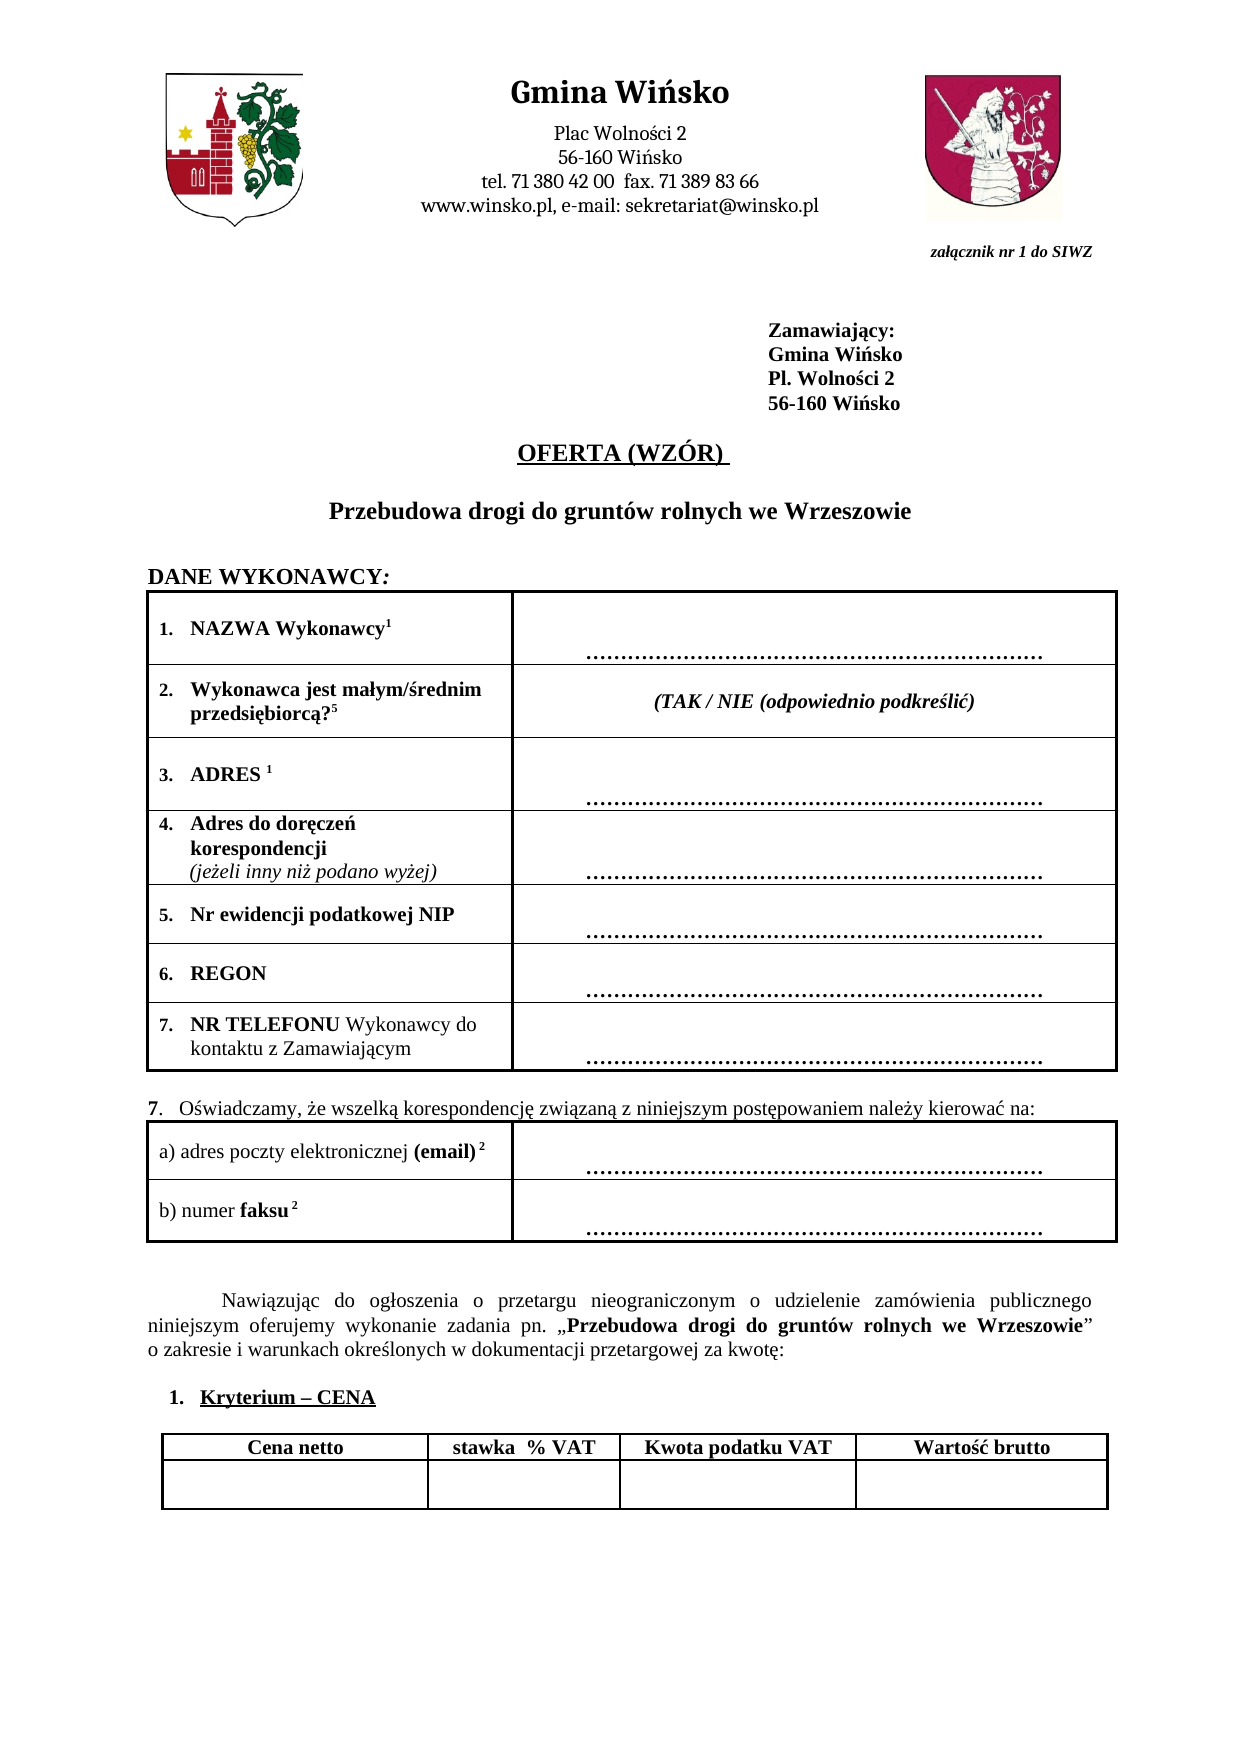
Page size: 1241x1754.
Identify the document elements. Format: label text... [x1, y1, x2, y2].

text 56-160 Wińsko [768, 390, 1093, 414]
table_cell ADRES 1 [149, 738, 511, 810]
text Przebudowa drogi do gruntów rolnych we Wrzeszowie [148, 496, 1093, 525]
text Zamawiający: [694, 318, 1093, 342]
text Nawiązując do ogłoszenia o przetargu nieograniczonym o udzielenie zamówienia publicznego niniejszym oferujemy wykonanie zadania pn. „Przebudowa drogi do gruntów rolnych we Wrzeszowie” o zakresie i warunkach określonych w dokumentacji przetargowej za kwotę: [148, 1288, 1093, 1361]
table_cell b) numer faksu 2 [149, 1180, 511, 1240]
table_cell REGON [149, 944, 511, 1002]
table_cell ………………………………………………………… [514, 944, 1115, 1002]
table_cell ………………………………………………………… [514, 738, 1115, 810]
table_cell ………………………………………………………… [514, 885, 1115, 943]
list Kryterium – CENA [168, 1385, 1093, 1409]
table_cell ………………………………………………………… [514, 1180, 1115, 1240]
table_cell ………………………………………………………… [514, 1003, 1115, 1069]
table_header Wartość brutto [857, 1435, 1106, 1459]
table_cell NR TELEFONU Wykonawcy do kontaktu z Zamawiającym [149, 1003, 511, 1069]
text OFERTA (WZÓR) [148, 438, 1093, 467]
table_cell (TAK / NIE (odpowiednio podkreślić) [514, 665, 1115, 737]
table_header Cena netto [164, 1435, 427, 1459]
table_header a) adres poczty elektronicznej (email) 2 [149, 1123, 511, 1179]
table_cell ………………………………………………………… [514, 811, 1115, 884]
table_cell [857, 1461, 1106, 1507]
table_cell [429, 1461, 619, 1507]
text DANE WYKONAWCY: [148, 563, 1093, 589]
table_cell Adres do doręczeń korespondencji (jeżeli inny niż podano wyżej) [149, 811, 511, 884]
table_cell [164, 1461, 427, 1507]
text Pl. Wolności 2 [768, 366, 1093, 390]
picture [165, 73, 303, 227]
text 7. Oświadczamy, że wszelką korespondencję związaną z niniejszym postępowaniem należy kierować na: [148, 1096, 1093, 1120]
text Gmina Wińsko [768, 342, 1093, 366]
text załącznik nr 1 do SIWZ [148, 242, 1093, 261]
table_header NAZWA Wykonawcy1 [149, 593, 511, 664]
picture [925, 73, 1063, 221]
table_cell Nr ewidencji podatkowej NIP [149, 885, 511, 943]
table_header Kwota podatku VAT [621, 1435, 855, 1459]
table_cell Wykonawca jest małym/średnim przedsiębiorcą?5 [149, 665, 511, 737]
table_header stawka % VAT [429, 1435, 619, 1459]
table_header ………………………………………………………… [514, 1123, 1115, 1179]
table_header ………………………………………………………… [514, 593, 1115, 664]
table_cell [621, 1461, 855, 1507]
